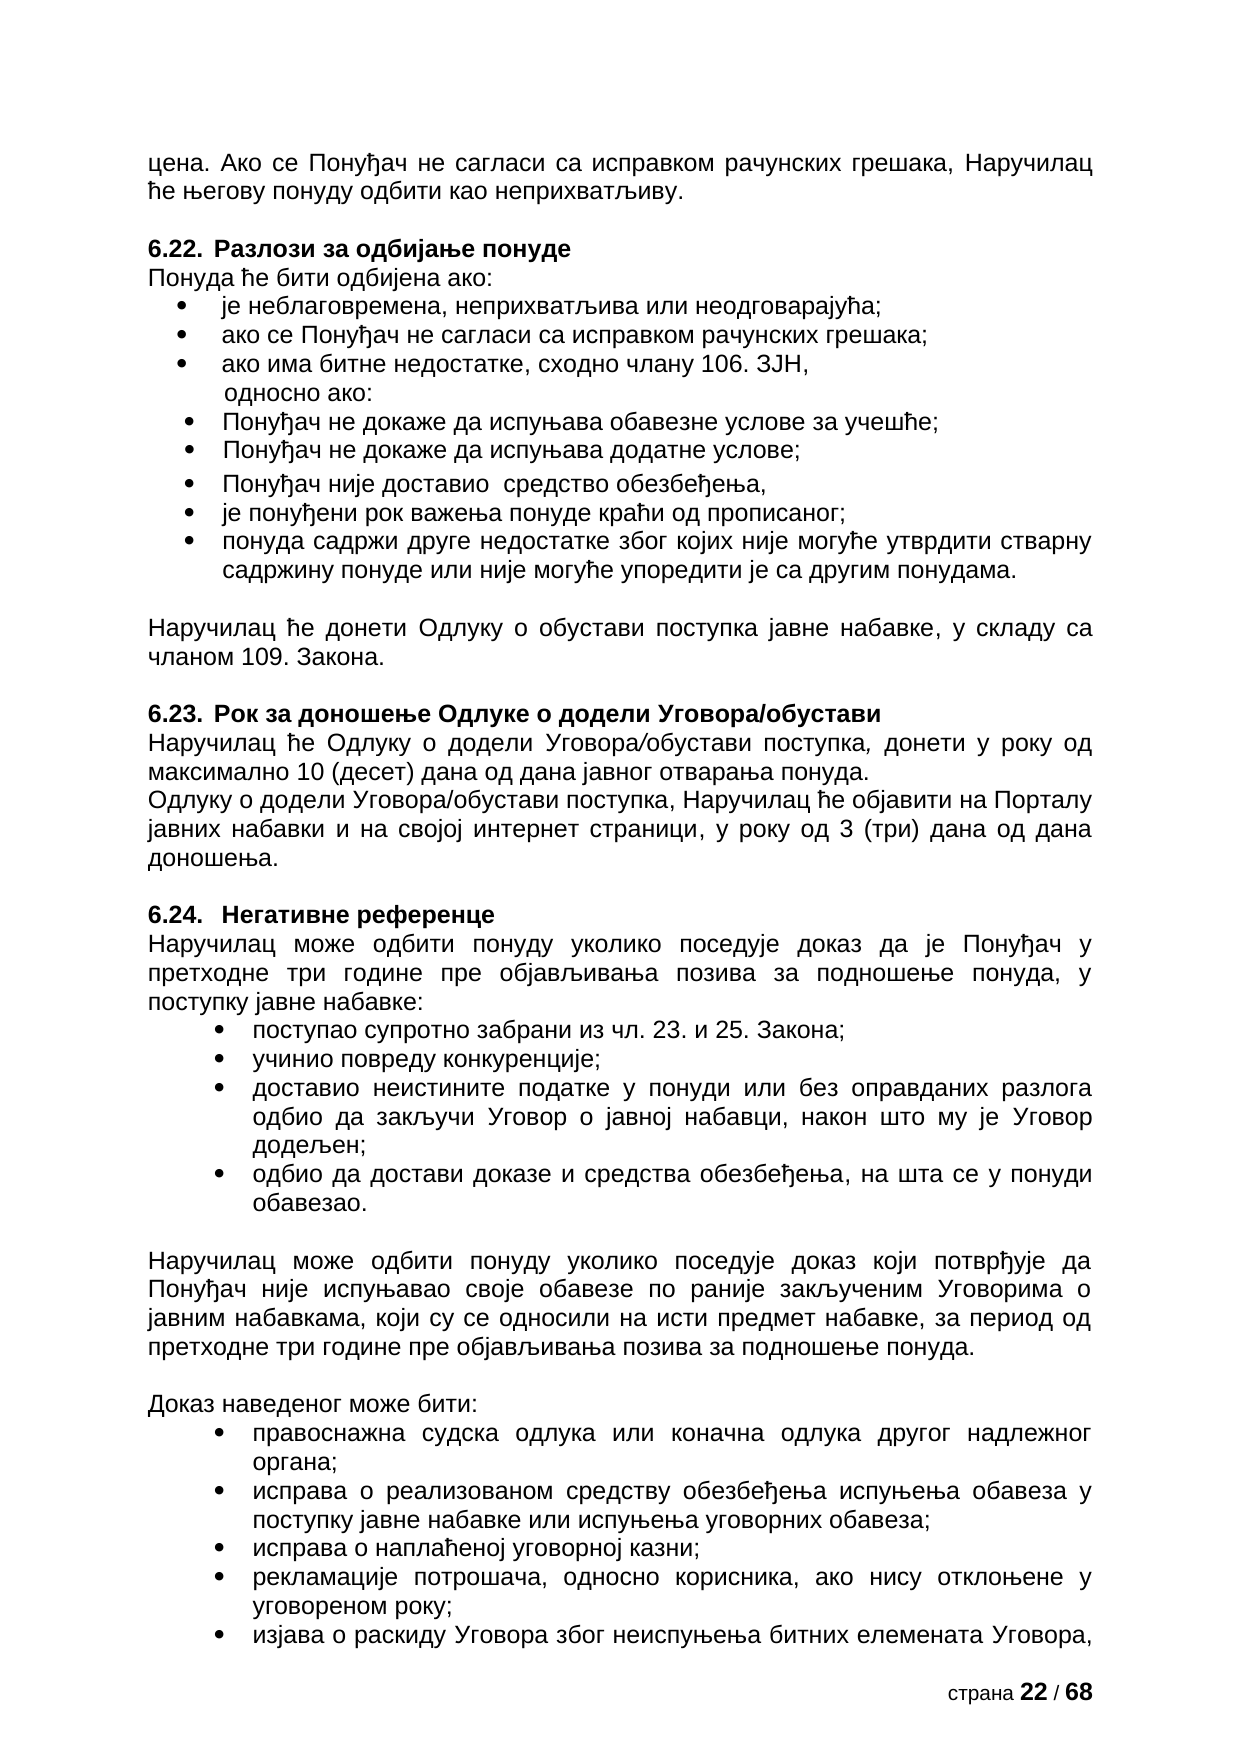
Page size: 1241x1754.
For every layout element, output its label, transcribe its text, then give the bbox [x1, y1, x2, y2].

text Понуда ће бити одбијена ако: [148, 263, 1093, 291]
list односно ако: [148, 378, 1093, 407]
list рекламације потрошача, односно корисника, ако нису отклоњене у уговореном року; [215, 1562, 1093, 1620]
list поступао супротно забрани из чл. 23. и 25. Закона; [215, 1015, 1093, 1044]
text Наручилац ће донети Одлуку о обустави поступка јавне набавке, у складу са чланом 109. Закона. [148, 613, 1093, 670]
list одбио да достави доказе и средства обезбеђења, на шта се у понуди обавезао. [215, 1159, 1093, 1217]
text Наручилац ће Одлуку о додели Уговора/обустави поступка, донети у року од максимално 10 (десет) дана од дана јавног отварања понуда. [148, 728, 1093, 785]
list понуда садржи друге недостатке због којих није могуће утврдити стварну садржину понуде или није могуће упоредити је са другим понудама. [185, 526, 1093, 584]
text Доказ наведеног може бити: [148, 1389, 1093, 1418]
text Одлуку о додели Уговора/обустави поступка, Наручилац ће објавити на Порталу јавних набавки и на својој интернет страници, у року од 3 (три) дана од дана доношења. [148, 785, 1093, 871]
list Негативне референце [148, 900, 1093, 929]
list је неблаговремена, неприхватљива или неодговарајућа; [177, 291, 1093, 320]
list Понуђач не докаже да испуњава обавезне услове за учешће; [185, 407, 1093, 436]
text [148, 148, 1093, 205]
list ако се Понуђач не сагласи са исправком рачунских грешака; [177, 320, 1093, 349]
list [215, 1620, 1093, 1649]
list Рок за доношење Одлуке о додели Уговора/обустави [148, 699, 1093, 728]
list исправа о реализованом средству обезбеђења испуњења обавеза у поступку јавне набавке или испуњења уговорних обавеза; [215, 1476, 1093, 1533]
list Понуђач није доставио средство обезбеђења, [185, 469, 1093, 497]
list Понуђач не докаже да испуњава додатне услове; [185, 436, 1093, 464]
text Наручилац може одбити понуду уколико поседује доказ да је Понуђач у претходне три године пре објављивања позива за подношење понуда, у поступку јавне набавке: [148, 929, 1093, 1015]
text Наручилац може одбити понуду уколико поседује доказ који потврђује да Понуђач није испуњавао своје обавезе по раније закљученим Уговорима о јавним набавкама, који су се односили на исти предмет набавке, за период од претходне три године пре објављивања позива за подношење понуда. [148, 1246, 1093, 1361]
list Разлози за одбијање понуде [148, 234, 1093, 263]
list ако има битне недостатке, сходно члану 106. ЗЈН, [177, 349, 1093, 378]
list доставио неистините податке у понуди или без оправданих разлога одбио да закључи Уговор о јавној набавци, након што му је Уговор додељен; [215, 1073, 1093, 1159]
list правоснажна судска одлука или коначна одлука другог надлежног органа; [215, 1418, 1093, 1476]
list је понуђени рок важења понуде краћи од прописаног; [185, 497, 1093, 526]
list учинио повреду конкуренције; [215, 1044, 1093, 1073]
list исправа о наплаћеној уговорној казни; [215, 1533, 1093, 1562]
